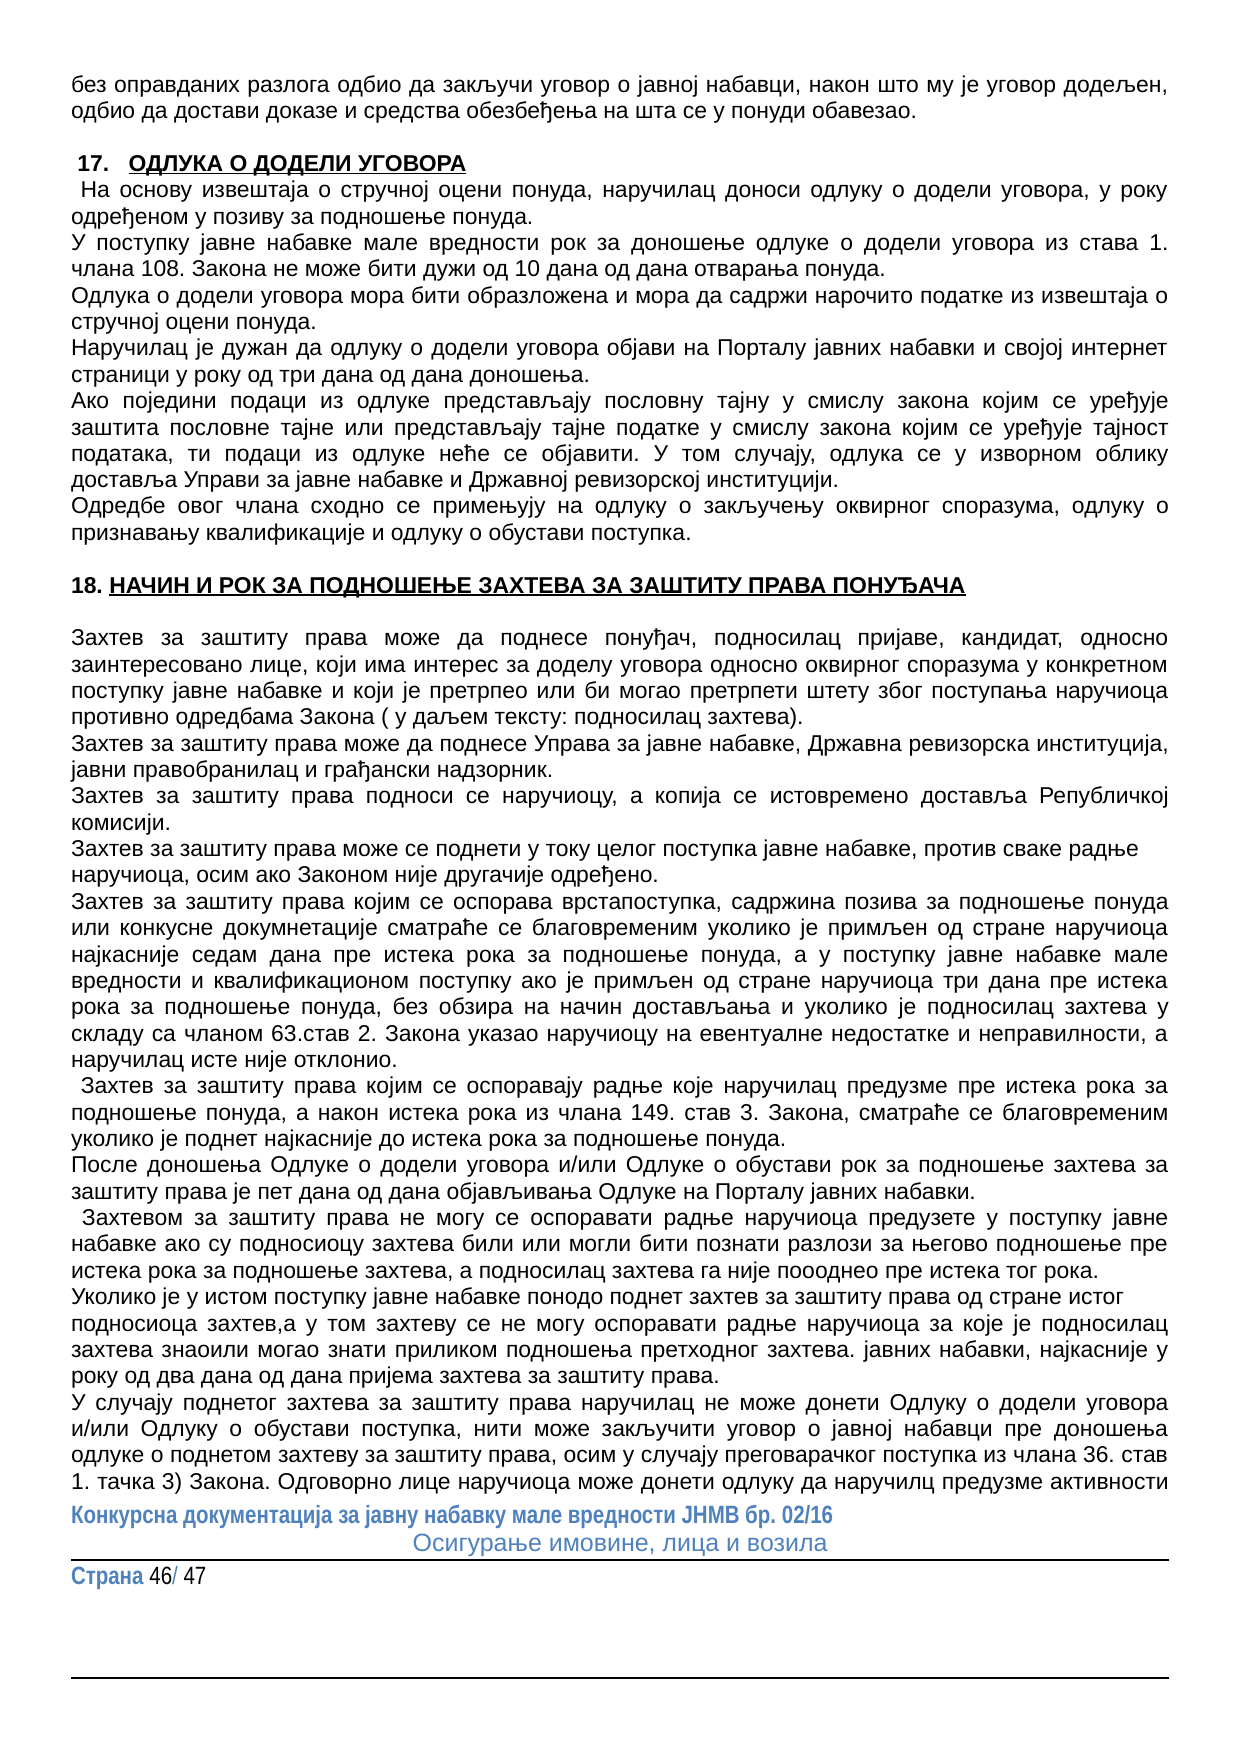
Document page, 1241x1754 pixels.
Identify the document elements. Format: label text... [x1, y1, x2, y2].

text наручиоца, осим ако Законом није другачије одређено. [71, 861, 1169, 888]
text Захтевом за заштиту права не могу се оспоравати радње наручиоца предузете у поступку јавне набавке ако су подносиоцу захтева били или могли бити познати разлози за његово подношење пре истека рока за подношење захтева, а подносилац захтева га није поооднео пре истека тог рока. [71, 1204, 1169, 1283]
text Захтев за заштиту права може да поднесе Управа за јавне набавке, Државна ревизорска институција, јавни правобранилац и грађански надзорник. [71, 730, 1169, 782]
text Захтев за заштиту права може да поднесе понуђач, подносилац пријаве, кандидат, односно заинтересовано лице, који има интерес за доделу уговора односно оквирног споразума у конкретном поступку јавне набавке и који је претрпео или би могао претрпети штету због поступања наручиоца противно одредбама Закона ( у даљем тексту: подносилац захтева). [71, 624, 1169, 730]
text Уколико је у истом поступку јавне набавке понодо поднет захтев за заштиту права од стране истог [71, 1283, 1169, 1309]
text У поступку јавне набавке мале вредности рок за доношење одлуке о додели уговора из става 1. члана 108. Закона не може бити дужи од 10 дана од дана отварања понуда. [71, 229, 1169, 282]
text Захтев за заштиту права којим се оспоравају радње које наручилац предузме пре истека рока за подношење понуда, а након истека рока из члана 149. став 3. Закона, сматраће се благовременим уколико је поднет најкасније до истека рока за подношење понуда. [71, 1072, 1169, 1151]
text Захтев за заштиту права може се поднети у току целог поступка јавне набавке, против сваке радње [71, 835, 1169, 861]
text 17. ОДЛУКА О ДОДЕЛИ УГОВОРА [71, 150, 1169, 176]
text Захтев за заштиту права којим се оспорава врстапоступка, садржина позива за подношење понуда или конкусне докумнетације сматраће се благовременим уколико је примљен од стране наручиоца најкасније седам дана пре истека рока за подношење понуда, а у поступку јавне набавке мале вредности и квалификационом поступку ако је примљен од стране наручиоца три дана пре истека рока за подношење понуда, без обзира на начин достављања и уколико је подносилац захтева у складу са чланом 63.став 2. Закона указао наручиоцу на евентуалне недостатке и неправилности, а наручилац исте није отклонио. [71, 888, 1169, 1072]
text После доношења Одлуке о додели уговора и/или Одлуке о обустави рок за подношење захтева за заштиту права је пет дана од дана објављивања Одлуке на Порталу јавних набавки. [71, 1151, 1169, 1204]
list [71, 71, 1169, 123]
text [71, 1388, 1169, 1494]
text 18. НАЧИН И РОК ЗА ПОДНОШЕЊЕ ЗАХТЕВА ЗА ЗАШТИТУ ПРАВА ПОНУЂАЧА [71, 572, 1169, 598]
text Ако поједини подаци из одлуке представљају пословну тајну у смислу закона којим се уређује заштита пословне тајне или представљају тајне податке у смислу закона којим се уређује тајност података, ти подаци из одлуке неће се објавити. У том случају, одлука се у изворном облику доставља Управи за јавне набавке и Државној ревизорској институцији. [71, 387, 1169, 492]
text подносиоца захтев,а у том захтеву се не могу оспоравати радње наручиоца за које је подносилац захтева знаоили могао знати приликом подношења претходног захтева. јавних набавки, најкасније у року од два дана од дана пријема захтева за заштиту права. [71, 1309, 1169, 1388]
text На основу извештаја о стручној оцени понуда, наручилац доноси одлуку о додели уговора, у року одређеном у позиву за подношење понуда. [71, 176, 1169, 229]
text Захтев за заштиту права подноси се наручиоцу, а копија се истовремено доставља Републичкој комисији. [71, 782, 1169, 835]
text Одлука о додели уговора мора бити образложена и мора да садржи нарочито податке из извештаја о стручној оцени понуда. [71, 282, 1169, 334]
text Наручилац је дужан да одлуку о додели уговора објави на Порталу јавних набавки и својој интернет страници у року од три дана од дана доношења. [71, 334, 1169, 387]
text Одредбе овог члана сходно се примењују на одлуку о закључењу оквирног споразума, одлуку о признавању квалификације и одлуку о обустави поступка. [71, 492, 1169, 545]
